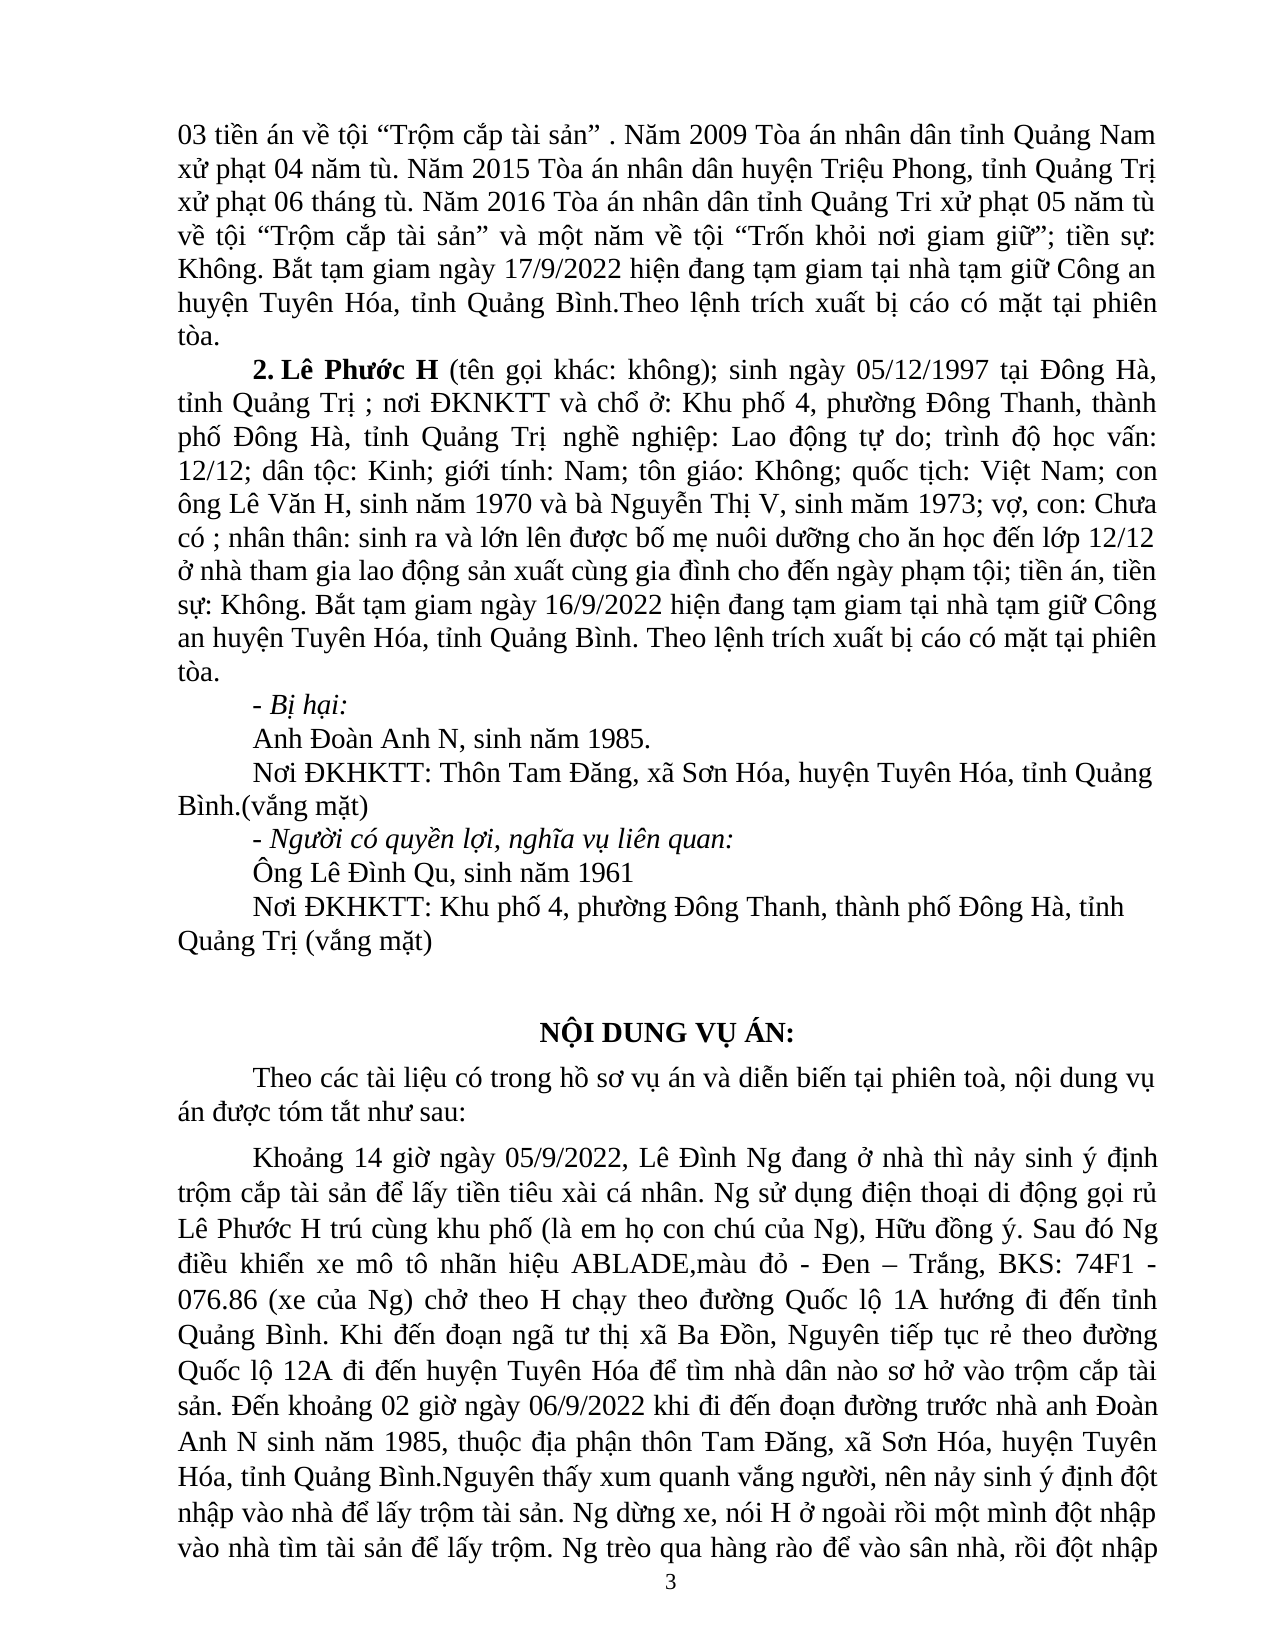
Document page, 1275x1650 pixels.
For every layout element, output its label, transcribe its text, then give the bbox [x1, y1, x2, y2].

list Bị hại: [252, 688, 1169, 721]
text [177, 1140, 1158, 1564]
list Lê Phước H (tên gọi khác: không); sinh ngày 05/12/1997 tại Đông Hà, tỉnh Quảng Trị ; nơi ĐKNKTT và chổ ở: Khu phố 4, phường Đông Thanh, thành phố Đông Hà, tỉnh Quảng Trị nghề nghiệp: Lao động tự do; trình độ học vấn: 12/12; dân tộc: Kinh; giới tính: Nam; tôn giáo: Không; quốc tịch: Việt Nam; con ông Lê Văn H, sinh năm 1970 và bà Nguyễn Thị V, sinh măm 1973; vợ, con: Chưa có ; nhân thân: sinh ra và lớn lên được bố mẹ nuôi dưỡng cho ăn học đến lớp 12/12 ở nhà tham gia lao động sản xuất cùng gia đình cho đến ngày phạm tội; tiền án, tiền sự: Không. Bắt tạm giam ngày 16/9/2022 hiện đang tạm giam tại nhà tạm giữ Công an huyện Tuyên Hóa, tỉnh Quảng Bình. Theo lệnh trích xuất bị cáo có mặt tại phiên tòa. [177, 352, 1158, 687]
text Nơi ĐKHKTT: Thôn Tam Đăng, xã Sơn Hóa, huyện Tuyên Hóa, tỉnh Quảng Bình.(vắng mặt) [177, 755, 1169, 822]
text Nơi ĐKHKTT: Khu phố 4, phường Đông Thanh, thành phố Đông Hà, tỉnh Quảng Trị (vắng mặt) [177, 889, 1169, 956]
text Theo các tài liệu có trong hồ sơ vụ án và diễn biến tại phiên toà, nội dung vụ án được tóm tắt như sau: [177, 1061, 1156, 1128]
text NỘI DUNG VỤ ÁN: [238, 1015, 1096, 1049]
list Người có quyền lợi, nghĩa vụ liên quan: [252, 822, 1169, 855]
text Anh Đoàn Anh N, sinh năm 1985. [252, 721, 1169, 755]
text 03 tiền án về tội “Trộm cắp tài sản” . Năm 2009 Tòa án nhân dân tỉnh Quảng Nam xử phạt 04 năm tù. Năm 2015 Tòa án nhân dân huyện Triệu Phong, tỉnh Quảng Trị xử phạt 06 tháng tù. Năm 2016 Tòa án nhân dân tỉnh Quảng Tri xử phạt 05 năm tù về tội “Trộm cắp tài sản” và một năm về tội “Trốn khỏi nơi giam giữ”; tiền sự: Không. Bắt tạm giam ngày 17/9/2022 hiện đang tạm giam tại nhà tạm giữ Công an huyện Tuyên Hóa, tỉnh Quảng Bình.Theo lệnh trích xuất bị cáo có mặt tại phiên tòa. [177, 117, 1157, 352]
text Ông Lê Đình Qu, sinh năm 1961 [252, 856, 1169, 889]
